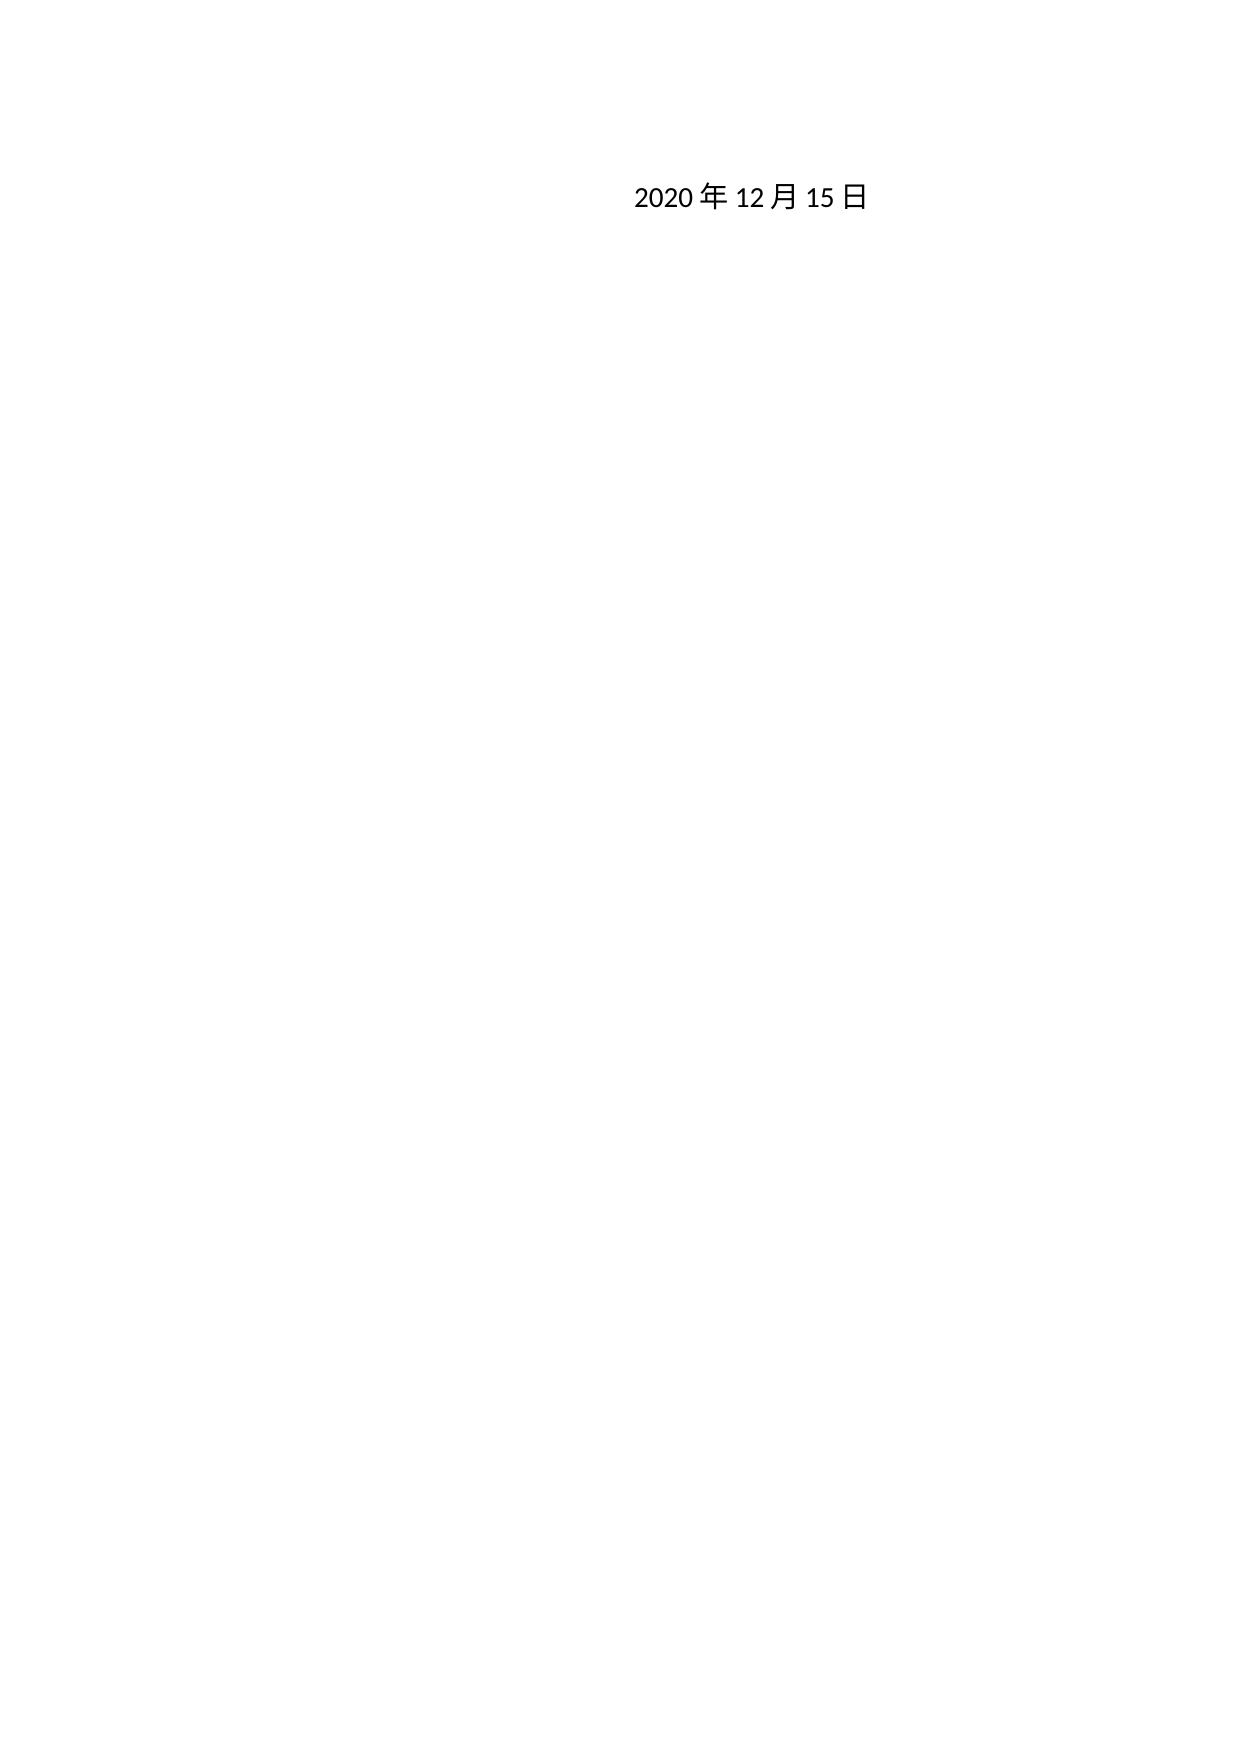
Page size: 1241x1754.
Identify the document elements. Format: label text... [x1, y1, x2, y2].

text 2020年12月15日 [187, 162, 1053, 227]
